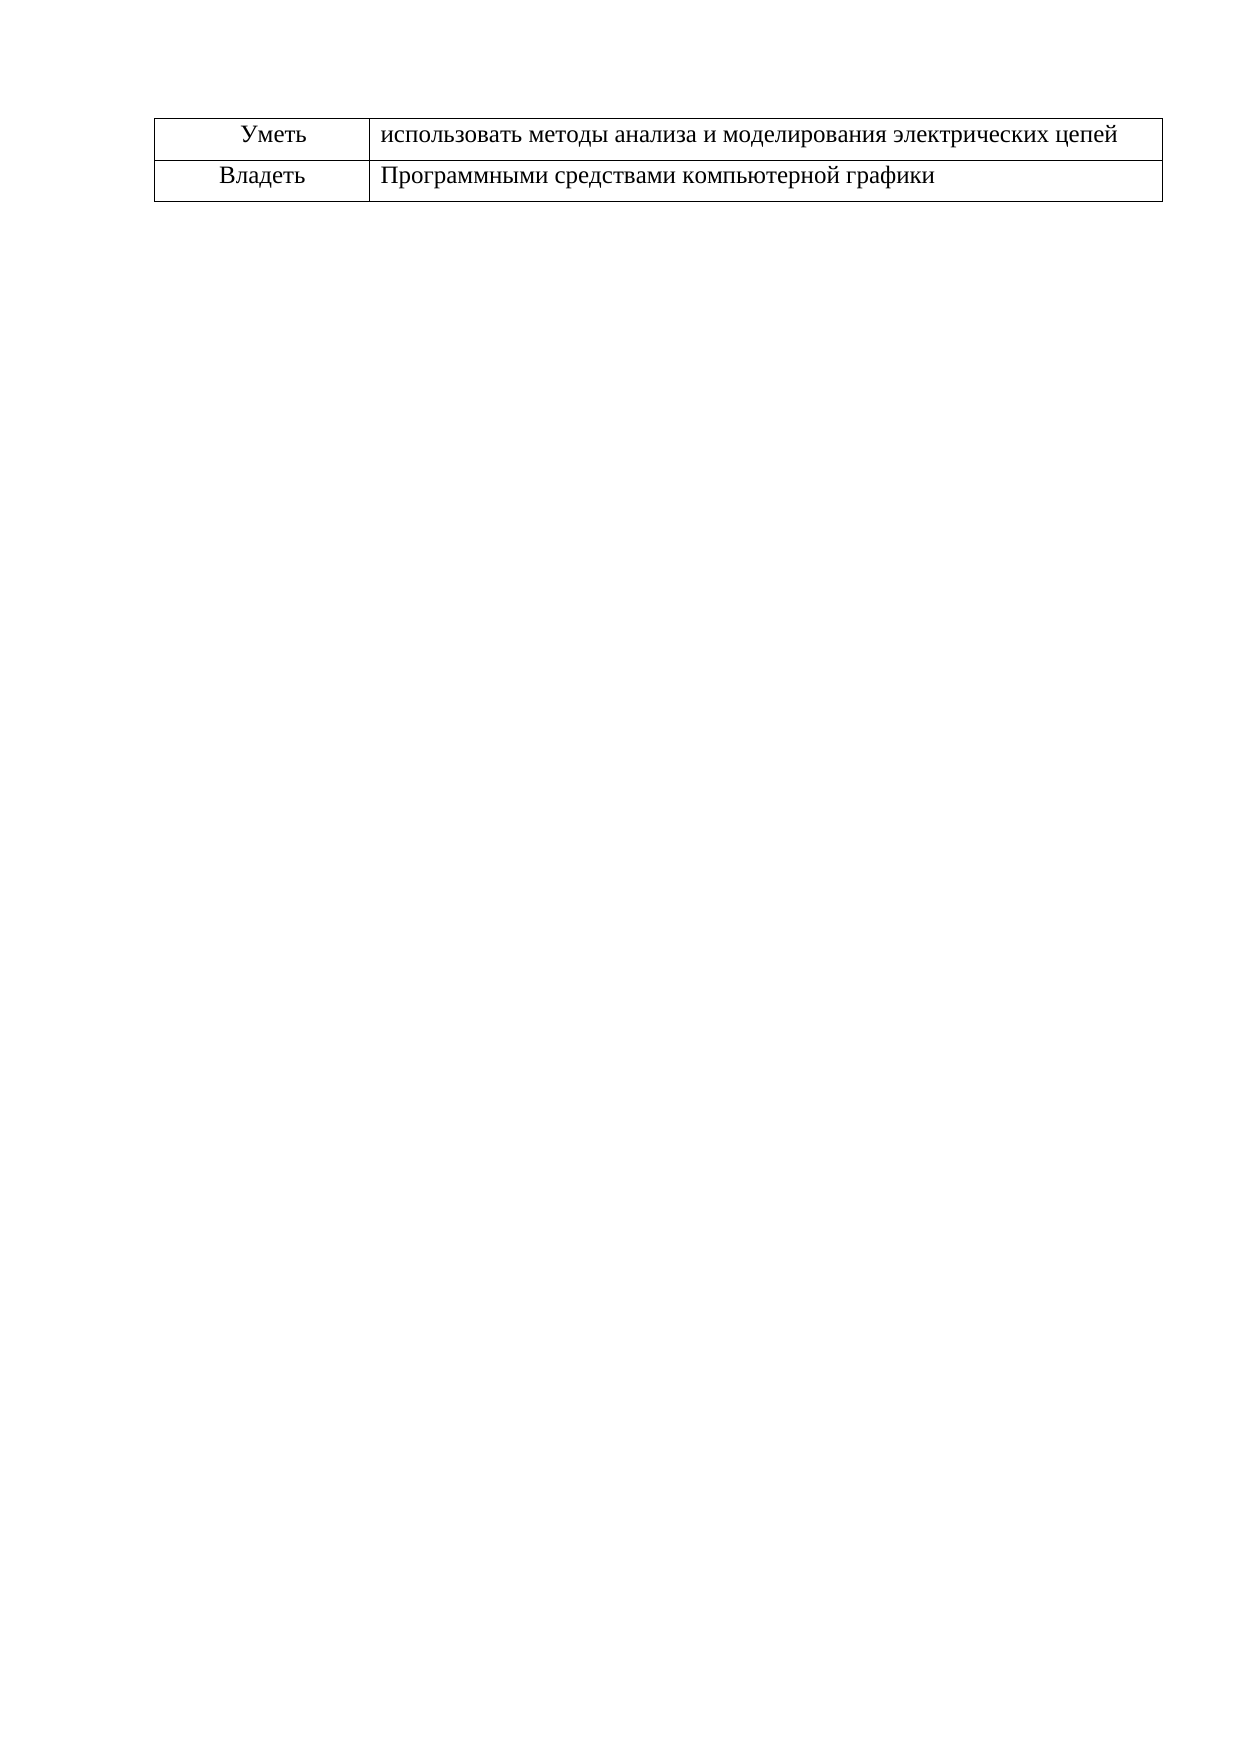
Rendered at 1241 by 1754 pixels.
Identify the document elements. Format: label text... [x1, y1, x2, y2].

table_cell Владеть [155, 161, 369, 201]
table_cell Уметь [155, 119, 369, 159]
table_cell Программными средствами компьютерной графики [370, 161, 1162, 201]
table_cell использовать методы анализа и моделирования электрических цепей [370, 119, 1162, 159]
